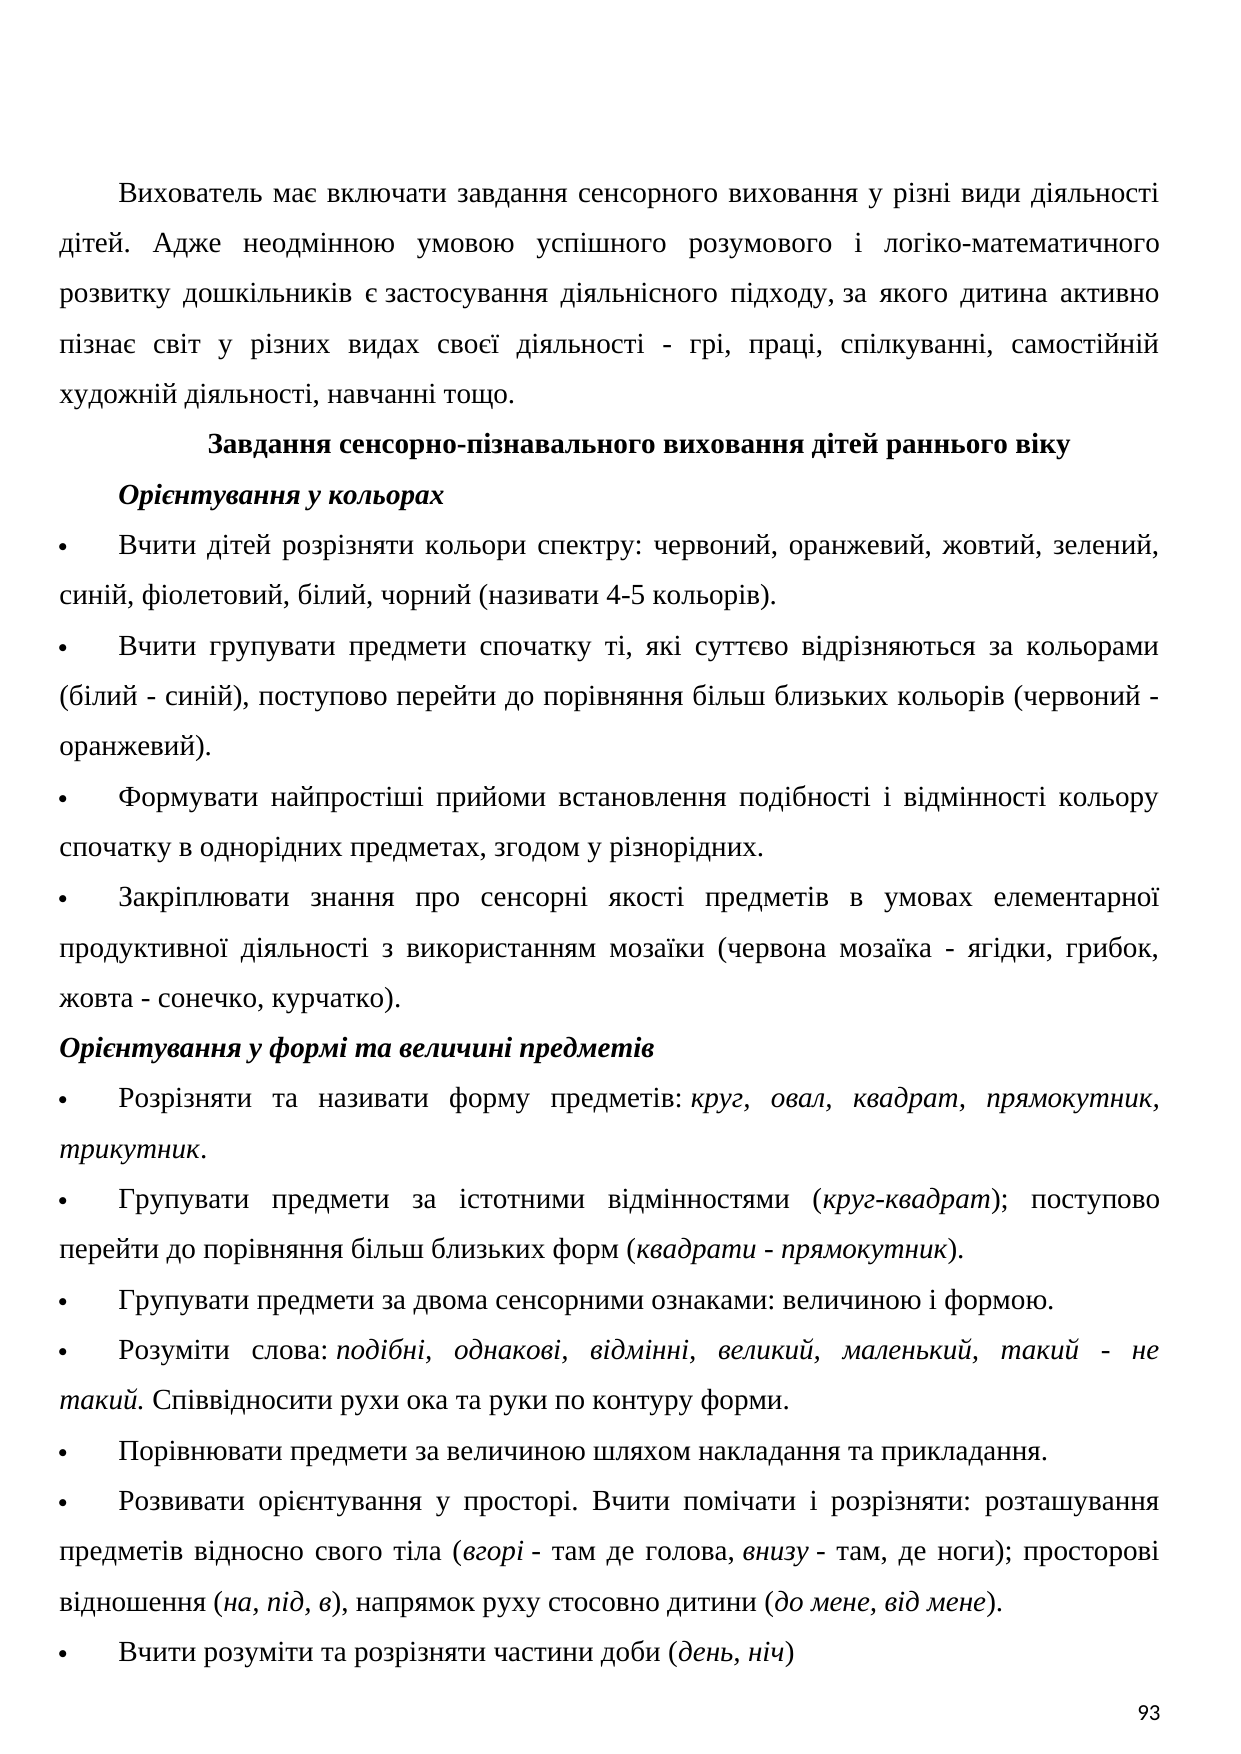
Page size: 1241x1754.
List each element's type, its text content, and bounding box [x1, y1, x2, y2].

text Завдання сенсорно-пізнавального виховання дітей раннього віку [59, 427, 1160, 460]
list Вчити розуміти та розрізняти частини доби (день, ніч) [59, 1634, 1160, 1668]
list Розрізняти та називати форму предметів: круг, овал, квадрат, прямокутник, трикутник. [59, 1081, 1160, 1164]
list Формувати найпростіші прийоми встановлення подібності і відмінності кольору спочатку в однорідних предметах, згодом у різнорідних. [59, 779, 1160, 863]
list Вчити групувати предмети спочатку ті, які суттєво відрізняються за кольорами (білий - синій), поступово перейти до порівняння більш близьких кольорів (червоний - оранжевий). [59, 628, 1160, 762]
text Орієнтування у кольорах [59, 477, 1160, 510]
list Розвивати орієнтування у просторі. Вчити помічати і розрізняти: розташування предметів відносно свого тіла (вгорі - там де голова, внизу - там, де ноги); просторові відношення (на, під, в), напрямок руху стосовно дитини (до мене, від мене). [59, 1483, 1160, 1617]
text Орієнтування у формі та величині предметів [59, 1030, 1160, 1064]
list Розуміти слова: подібні, однакові, відмінні, великий, маленький, такий - не такий. Співвідносити рухи ока та руки по контуру форми. [59, 1332, 1160, 1416]
list Групувати предмети за істотними відмінностями (круг-квадрат); поступово перейти до порівняння більш близьких форм (квадрати - прямокутник). [59, 1181, 1160, 1265]
list Групувати предмети за двома сенсорними ознаками: величиною і формою. [59, 1282, 1160, 1315]
list Порівнювати предмети за величиною шляхом накладання та прикладання. [59, 1433, 1160, 1466]
list Закріплювати знання про сенсорні якості предметів в умовах елементарної продуктивної діяльності з використанням мозаїки (червона мозаїка - ягідки, грибок, жовта - сонечко, курчатко). [59, 879, 1160, 1013]
text Вихователь має включати завдання сенсорного виховання у різні види діяльності дітей. Адже неодмінною умовою успішного розумового і логіко-математичного розвитку дошкільників є застосування діяльнісного підходу, за якого дитина активно пізнає світ у різних видах своєї діяльності - грі, праці, спілкуванні, самостійній художній діяльності, навчанні тощо. [59, 175, 1160, 410]
list Вчити дітей розрізняти кольори спектру: червоний, оранжевий, жовтий, зелений, синій, фіолетовий, білий, чорний (називати 4-5 кольорів). [59, 527, 1160, 611]
